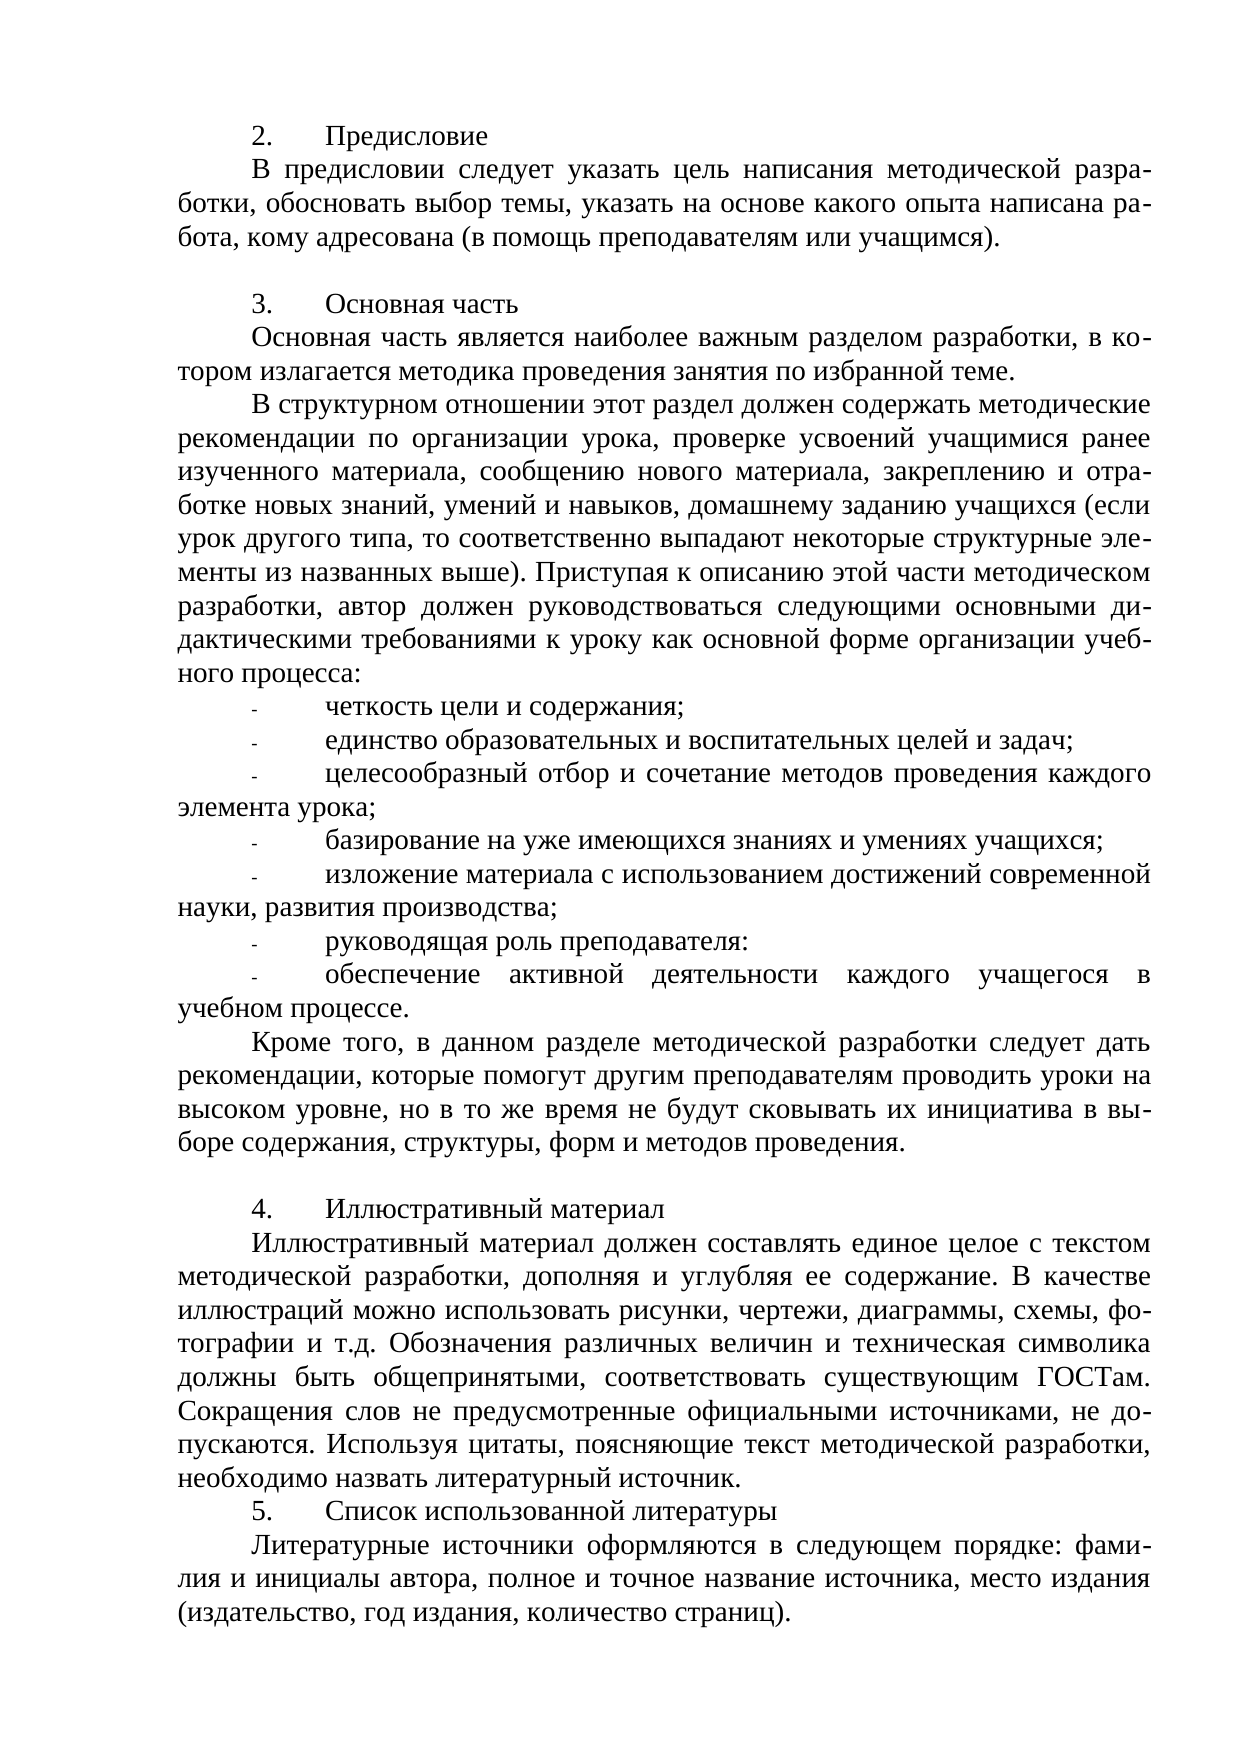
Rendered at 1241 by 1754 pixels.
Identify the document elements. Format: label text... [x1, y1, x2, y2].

list Предисловие [177, 118, 1152, 152]
list целесообразный отбор и сочетание методов проведения каждого элемента урока; [177, 755, 1152, 822]
text В предисловии следует указать цель написания методической разработки, обосновать выбор темы, указать на основе какого опыта написана работа, кому адресована (в помощь преподавателям или учащимся). [177, 152, 1152, 252]
list руководящая роль преподавателя: [177, 923, 1152, 957]
list обеспечение активной деятельности каждого учащегося в учебном процессе. [177, 957, 1152, 1024]
text Литературные источники оформляются в следующем порядке: фамилия и инициалы автора, полное и точное название источника, место издания (издательство, год издания, количество страниц). [177, 1527, 1152, 1627]
text Основная часть является наиболее важным разделом разработки, в котором излагается методика проведения занятия по избранной теме. [177, 319, 1152, 386]
list Список использованной литературы [177, 1493, 1152, 1527]
text Кроме того, в данном разделе методической разработки следует дать рекомендации, которые помогут другим преподавателям проводить уроки на высоком уровне, но в то же время не будут сковывать их инициатива в выборе содержания, структуры, форм и методов проведения. [177, 1024, 1152, 1158]
list единство образовательных и воспитательных целей и задач; [177, 722, 1152, 755]
list Основная часть [177, 286, 1152, 319]
text Иллюстративный материал должен составлять единое целое с текстом методической разработки, дополняя и углубляя ее содержание. В качестве иллюстраций можно использовать рисунки, чертежи, диаграммы, схемы, фотографии и т.д. Обозначения различных величин и техническая символика должны быть общепринятыми, соответствовать существующим ГОСТам. Сокращения слов не предусмотренные официальными источниками, не допускаются. Используя цитаты, поясняющие текст методической разработки, необходимо назвать литературный источник. [177, 1225, 1152, 1493]
list Иллюстративный материал [177, 1191, 1152, 1225]
list базирование на уже имеющихся знаниях и умениях учащихся; [177, 822, 1152, 856]
list четкость цели и содержания; [177, 688, 1152, 722]
list изложение материала с использованием достижений современной науки, развития производства; [177, 856, 1152, 923]
text В структурном отношении этот раздел должен содержать методические рекомендации по организации урока, проверке усвоений учащимися ранее изученного материала, сообщению нового материала, закреплению и отработке новых знаний, умений и навыков, домашнему заданию учащихся (если урок другого типа, то соответственно выпадают некоторые структурные элементы из названных выше). Приступая к описанию этой части методическом разработки, автор должен руководствоваться следующими основными дидактическими требованиями к уроку как основной форме организации учебного процесса: [177, 386, 1152, 688]
